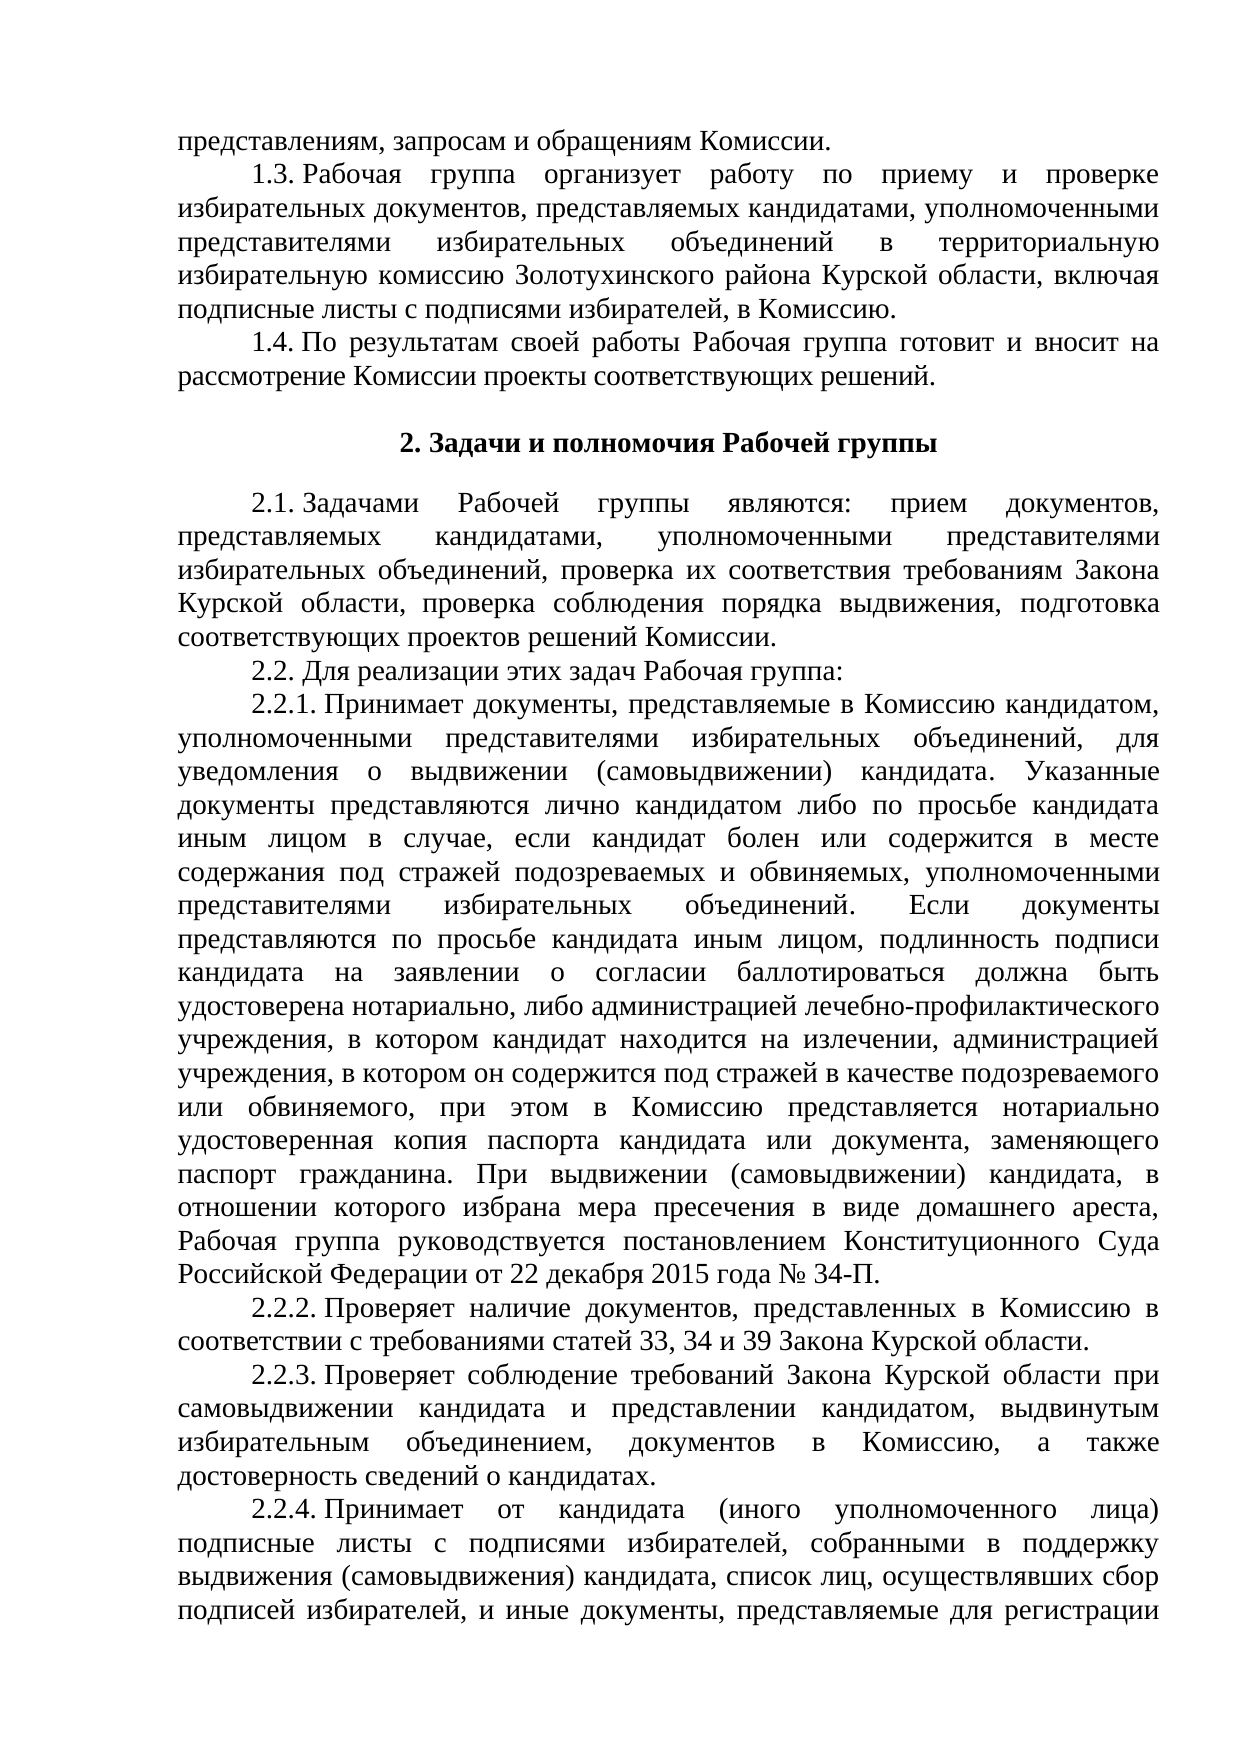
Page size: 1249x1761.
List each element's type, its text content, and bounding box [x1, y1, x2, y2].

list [177, 123, 1160, 157]
list Рабочая группа организует работу по приему и проверке избирательных документов, представляемых кандидатами, уполномоченными представителями избирательных объединений в территориальную избирательную комиссию Золотухинского района Курской области, включая подписные листы с подписями избирателей, в Комиссию. [177, 157, 1160, 324]
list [177, 1491, 1160, 1625]
list Для реализации этих задач Рабочая группа: [177, 653, 1160, 686]
list Задачи и полномочия Рабочей группы [177, 425, 1160, 458]
list По результатам своей работы Рабочая группа готовит и вносит на рассмотрение Комиссии проекты соответствующих решений. [177, 324, 1160, 391]
list Принимает документы, представляемые в Комиссию кандидатом, уполномоченными представителями избирательных объединений, для уведомления о выдвижении (самовыдвижении) кандидата. Указанные документы представляются лично кандидатом либо по просьбе кандидата иным лицом в случае, если кандидат болен или содержится в месте содержания под стражей подозреваемых и обвиняемых, уполномоченными представителями избирательных объединений. Если документы представляются по просьбе кандидата иным лицом, подлинность подписи кандидата на заявлении о согласии баллотироваться должна быть удостоверена нотариально, либо администрацией лечебно-профилактического учреждения, в котором кандидат находится на излечении, администрацией учреждения, в котором он содержится под стражей в качестве подозреваемого или обвиняемого, при этом в Комиссию представляется нотариально удостоверенная копия паспорта кандидата или документа, заменяющего паспорт гражданина. При выдвижении (самовыдвижении) кандидата, в отношении которого избрана мера пресечения в виде домашнего ареста, Рабочая группа руководствуется постановлением Конституционного Суда Российской Федерации от 22 декабря 2015 года № 34-П. [177, 686, 1160, 1290]
list Задачами Рабочей группы являются: прием документов, представляемых кандидатами, уполномоченными представителями избирательных объединений, проверка их соответствия требованиям Закона Курской области, проверка соблюдения порядка выдвижения, подготовка соответствующих проектов решений Комиссии. [177, 485, 1160, 653]
list Проверяет наличие документов, представленных в Комиссию в соответствии с требованиями статей 33, 34 и 39 Закона Курской области. [177, 1290, 1160, 1357]
list Проверяет соблюдение требований Закона Курской области при самовыдвижении кандидата и представлении кандидатом, выдвинутым избирательным объединением, документов в Комиссию, а также достоверность сведений о кандидатах. [177, 1357, 1160, 1491]
